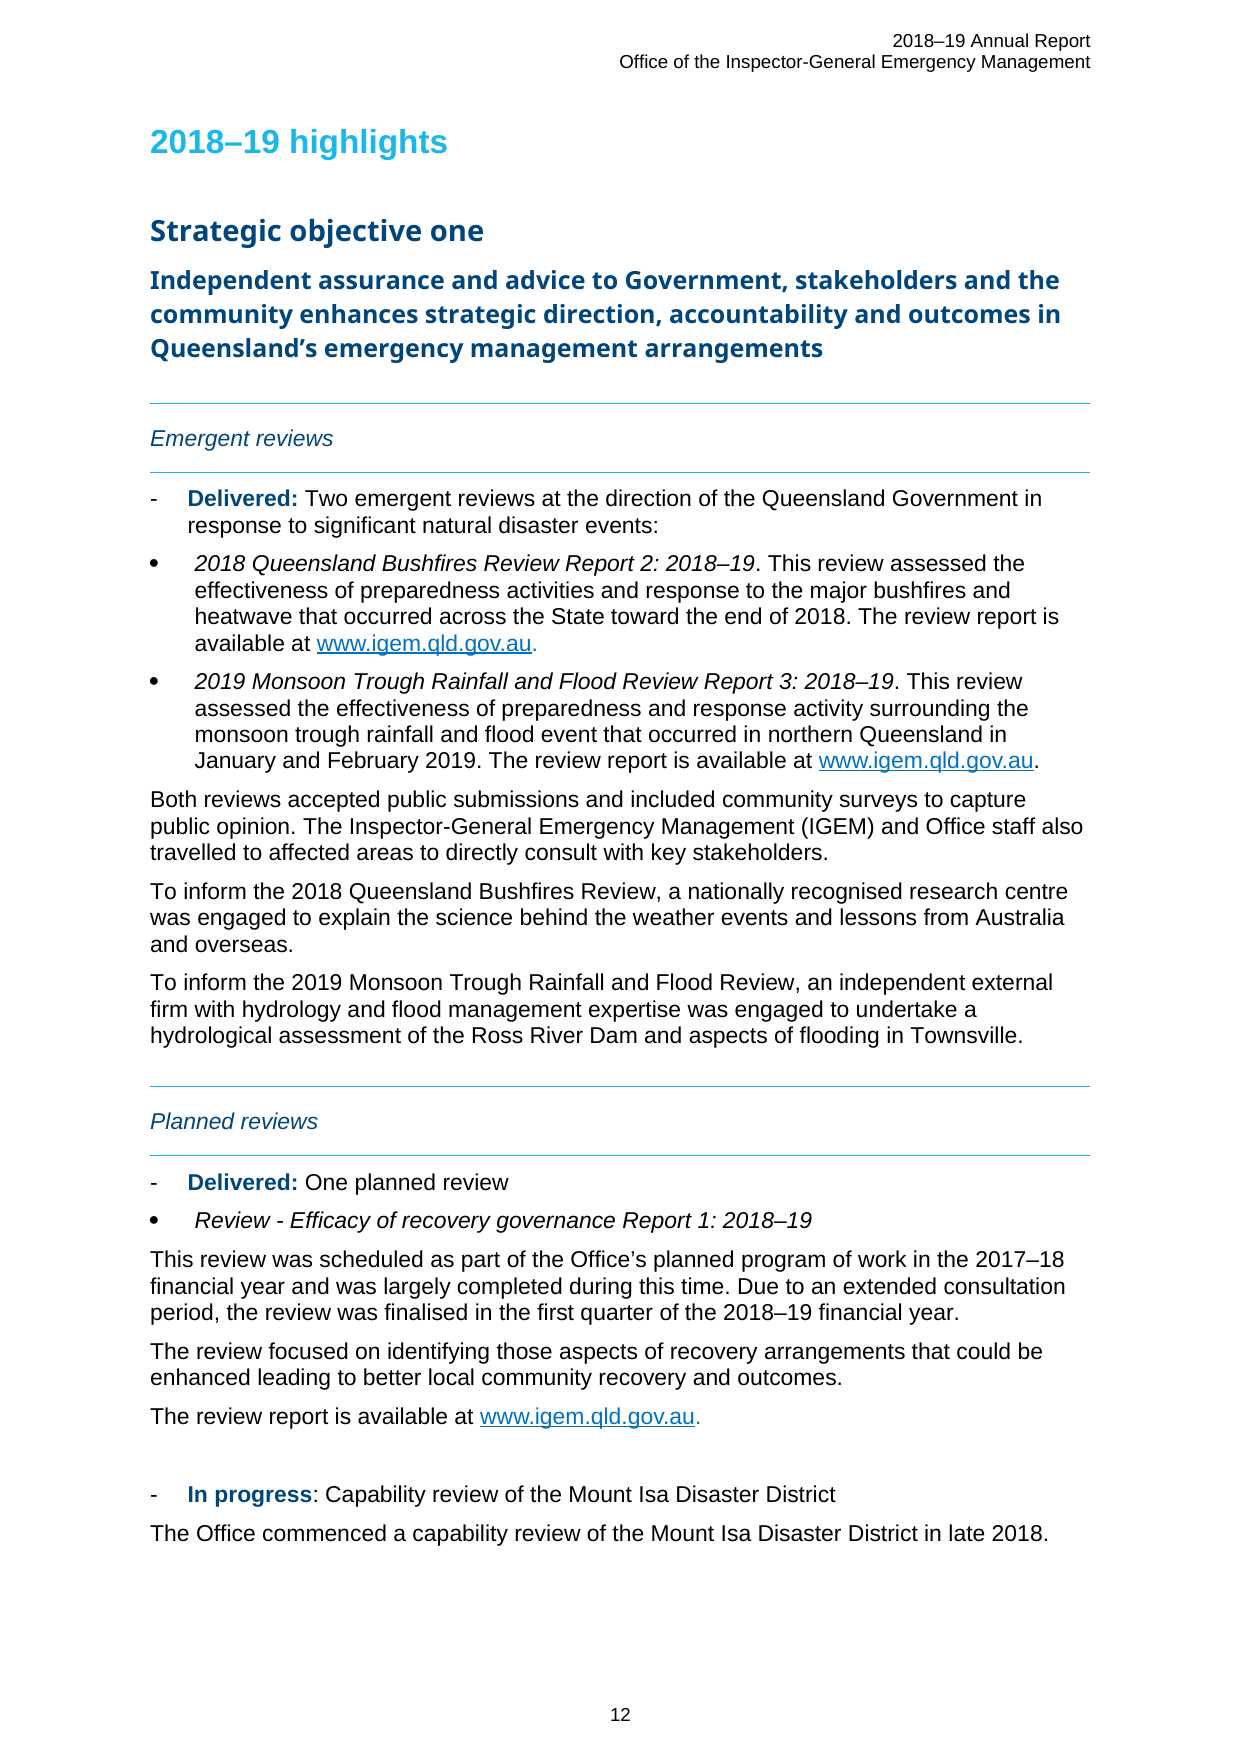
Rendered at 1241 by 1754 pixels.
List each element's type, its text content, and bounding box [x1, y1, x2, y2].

text This review was scheduled as part of the Office’s planned program of work in the 2017–18 financial year and was largely completed during this time. Due to an extended consultation period, the review was finalised in the first quarter of the 2018–19 financial year. [150, 1246, 1090, 1325]
list Delivered: One planned review [150, 1168, 1090, 1195]
text Strategic objective one [150, 211, 1090, 250]
text Emergent reviews [150, 404, 1090, 472]
text The Office commenced a capability review of the Mount Isa Disaster District in late 2018. [150, 1519, 1090, 1546]
list 2019 Monsoon Trough Rainfall and Flood Review Report 3: 2018–19. This review assessed the effectiveness of preparedness and response activity surrounding the monsoon trough rainfall and flood event that occurred in northern Queensland in January and February 2019. The review report is available at www.igem.qld.gov.au. [150, 668, 1090, 774]
text Both reviews accepted public submissions and included community surveys to capture public opinion. The Inspector-General Emergency Management (IGEM) and Office staff also travelled to affected areas to directly consult with key stakeholders. [150, 786, 1090, 865]
list Delivered: Two emergent reviews at the direction of the Queensland Government in response to significant natural disaster events: [150, 485, 1090, 538]
text Planned reviews [150, 1087, 1090, 1155]
text The review focused on identifying those aspects of recovery arrangements that could be enhanced leading to better local community recovery and outcomes. [150, 1338, 1090, 1391]
text To inform the 2018 Queensland Bushfires Review, a nationally recognised research centre was engaged to explain the science behind the weather events and lessons from Australia and overseas. [150, 878, 1090, 957]
text To inform the 2019 Monsoon Trough Rainfall and Flood Review, an independent external firm with hydrology and flood management expertise was engaged to undertake a hydrological assessment of the Ross River Dam and aspects of flooding in Townsville. [150, 969, 1090, 1048]
text The review report is available at www.igem.qld.gov.au. [150, 1403, 1090, 1429]
subtitle 2018–19 highlights [150, 122, 1090, 161]
list Review - Efficacy of recovery governance Report 1: 2018–19 [150, 1207, 1090, 1234]
list In progress: Capability review of the Mount Isa Disaster District [150, 1481, 1090, 1507]
list 2018 Queensland Bushfires Review Report 2: 2018–19. This review assessed the effectiveness of preparedness activities and response to the major bushfires and heatwave that occurred across the State toward the end of 2018. The review report is available at www.igem.qld.gov.au. [150, 550, 1090, 656]
text Independent assurance and advice to Government, stakeholders and the community enhances strategic direction, accountability and outcomes in Queensland’s emergency management arrangements [150, 263, 1090, 365]
